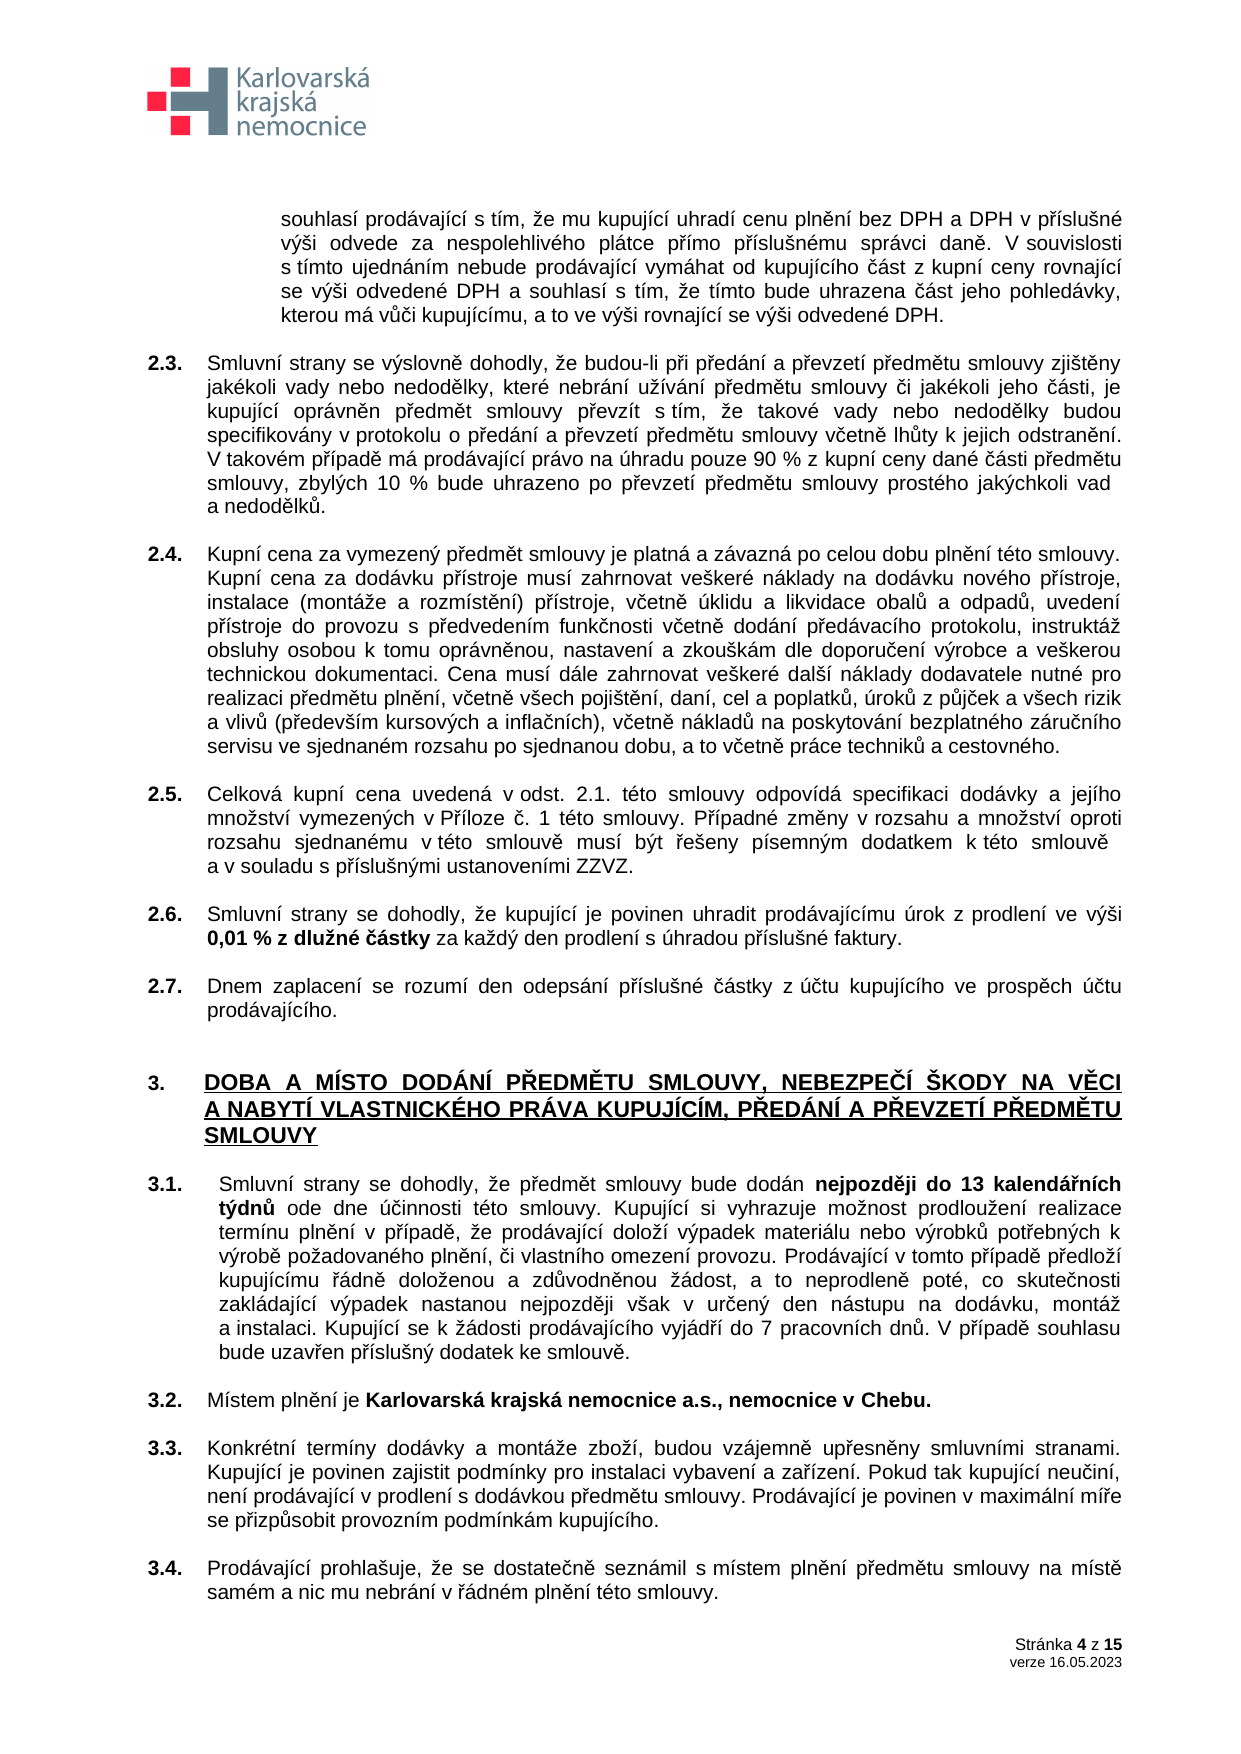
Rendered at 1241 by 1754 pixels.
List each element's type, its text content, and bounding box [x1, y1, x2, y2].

list Místem plnění je Karlovarská krajská nemocnice a.s., nemocnice v Chebu. [148, 1388, 1122, 1412]
list Smluvní strany se dohodly, že předmět smlouvy bude dodán nejpozději do 13 kalendářních týdnů ode dne účinnosti této smlouvy. Kupující si vyhrazuje možnost prodloužení realizace termínu plnění v případě, že prodávající doloží výpadek materiálu nebo výrobků potřebných k výrobě požadovaného plnění, či vlastního omezení provozu. Prodávající v tomto případě předloží kupujícímu řádně doloženou a zdůvodněnou žádost, a to neprodleně poté, co skutečnosti zakládající výpadek nastanou nejpozději však v určený den nástupu na dodávku, montáž a instalaci. Kupující se k žádosti prodávajícího vyjádří do 7 pracovních dnů. V případě souhlasu bude uzavřen příslušný dodatek ke smlouvě. [148, 1172, 1122, 1364]
list Konkrétní termíny dodávky a montáže zboží, budou vzájemně upřesněny smluvními stranami. Kupující je povinen zajistit podmínky pro instalaci vybavení a zařízení. Pokud tak kupující neučiní, není prodávající v prodlení s dodávkou předmětu smlouvy. Prodávající je povinen v maximální míře se přizpůsobit provozním podmínkám kupujícího. [148, 1436, 1122, 1532]
subtitle Prodávající prohlašuje, že se dostatečně seznámil s místem plnění předmětu smlouvy na místě samém a nic mu nebrání v řádném plnění této smlouvy. [148, 1556, 1122, 1603]
list DOBA A MÍSTO DODÁNÍ PŘEDMĚTU SMLOUVY, NEBEZPEČÍ ŠKODY NA VĚCI A NABYTÍ VLASTNICKÉHO PRÁVA KUPUJÍCÍM, předání a převzetí předmětu smlouvy [148, 1069, 1122, 1148]
subtitle Celková kupní cena uvedená v odst. 2.1. této smlouvy odpovídá specifikaci dodávky a jejího množství vymezených v Příloze č. 1 této smlouvy. Případné změny v rozsahu a množství oproti rozsahu sjednanému v této smlouvě musí být řešeny písemným dodatkem k této smlouvě a v souladu s příslušnými ustanoveními ZZVZ. [148, 782, 1122, 878]
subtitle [207, 207, 1122, 327]
picture [147, 67, 373, 136]
subtitle Smluvní strany se výslovně dohodly, že budou-li při předání a převzetí předmětu smlouvy zjištěny jakékoli vady nebo nedodělky, které nebrání užívání předmětu smlouvy či jakékoli jeho části, je kupující oprávněn předmět smlouvy převzít s tím, že takové vady nebo nedodělky budou specifikovány v protokolu o předání a převzetí předmětu smlouvy včetně lhůty k jejich odstranění. V takovém případě má prodávající právo na úhradu pouze 90 % z kupní ceny dané části předmětu smlouvy, zbylých 10 % bude uhrazeno po převzetí předmětu smlouvy prostého jakýchkoli vad a nedodělků. [148, 351, 1122, 518]
subtitle Kupní cena za vymezený předmět smlouvy je platná a závazná po celou dobu plnění této smlouvy. Kupní cena za dodávku přístroje musí zahrnovat veškeré náklady na dodávku nového přístroje, instalace (montáže a rozmístění) přístroje, včetně úklidu a likvidace obalů a odpadů, uvedení přístroje do provozu s předvedením funkčnosti včetně dodání předávacího protokolu, instruktáž obsluhy osobou k tomu oprávněnou, nastavení a zkouškám dle doporučení výrobce a veškerou technickou dokumentaci. Cena musí dále zahrnovat veškeré další náklady dodavatele nutné pro realizaci předmětu plnění, včetně všech pojištění, daní, cel a poplatků, úroků z půjček a všech rizik a vlivů (především kursových a inflačních), včetně nákladů na poskytování bezplatného záručního servisu ve sjednaném rozsahu po sjednanou dobu, a to včetně práce techniků a cestovného. [148, 542, 1122, 758]
subtitle Dnem zaplacení se rozumí den odepsání příslušné částky z účtu kupujícího ve prospěch účtu prodávajícího. [148, 973, 1122, 1021]
subtitle Smluvní strany se dohodly, že kupující je povinen uhradit prodávajícímu úrok z prodlení ve výši 0,01 % z dlužné částky za každý den prodlení s úhradou příslušné faktury. [148, 902, 1122, 949]
